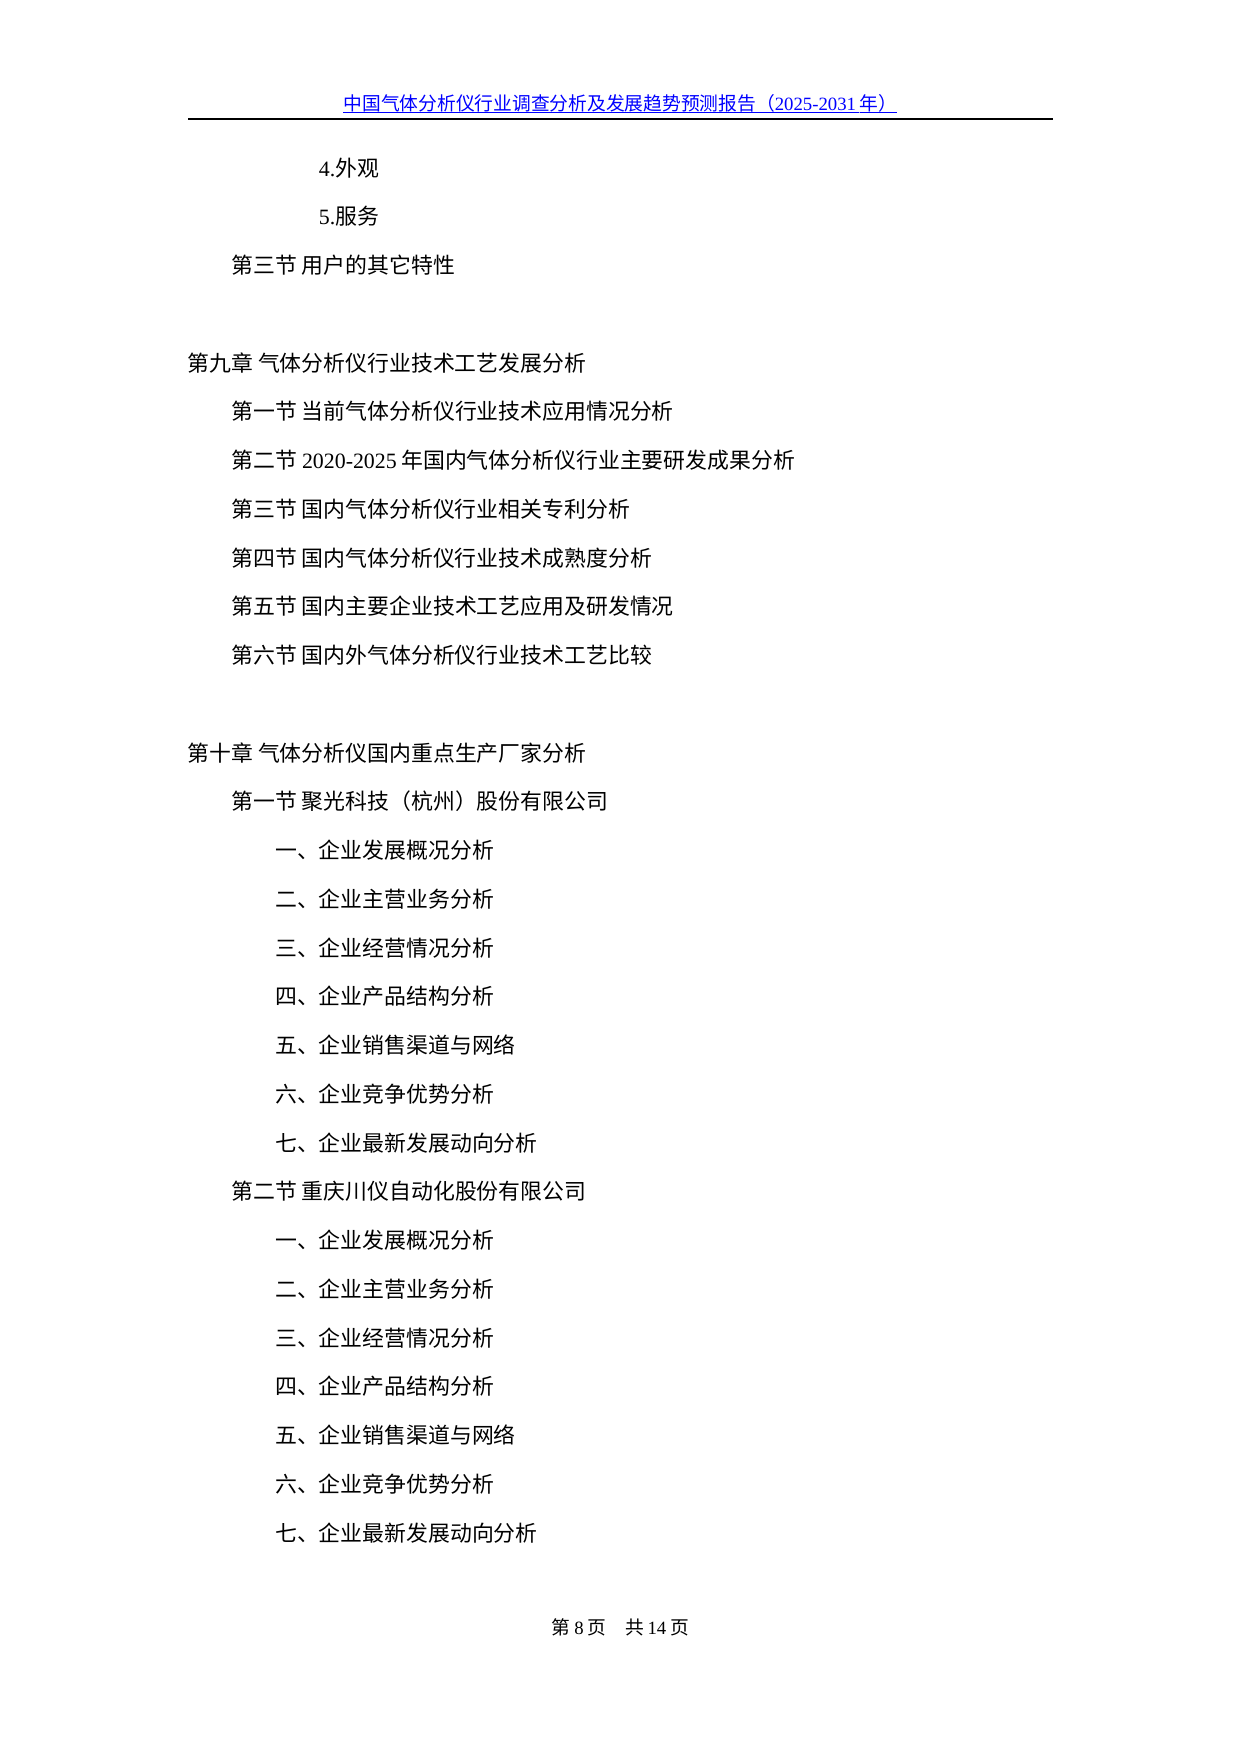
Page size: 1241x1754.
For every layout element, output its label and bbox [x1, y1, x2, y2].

text [187, 150, 1053, 1548]
